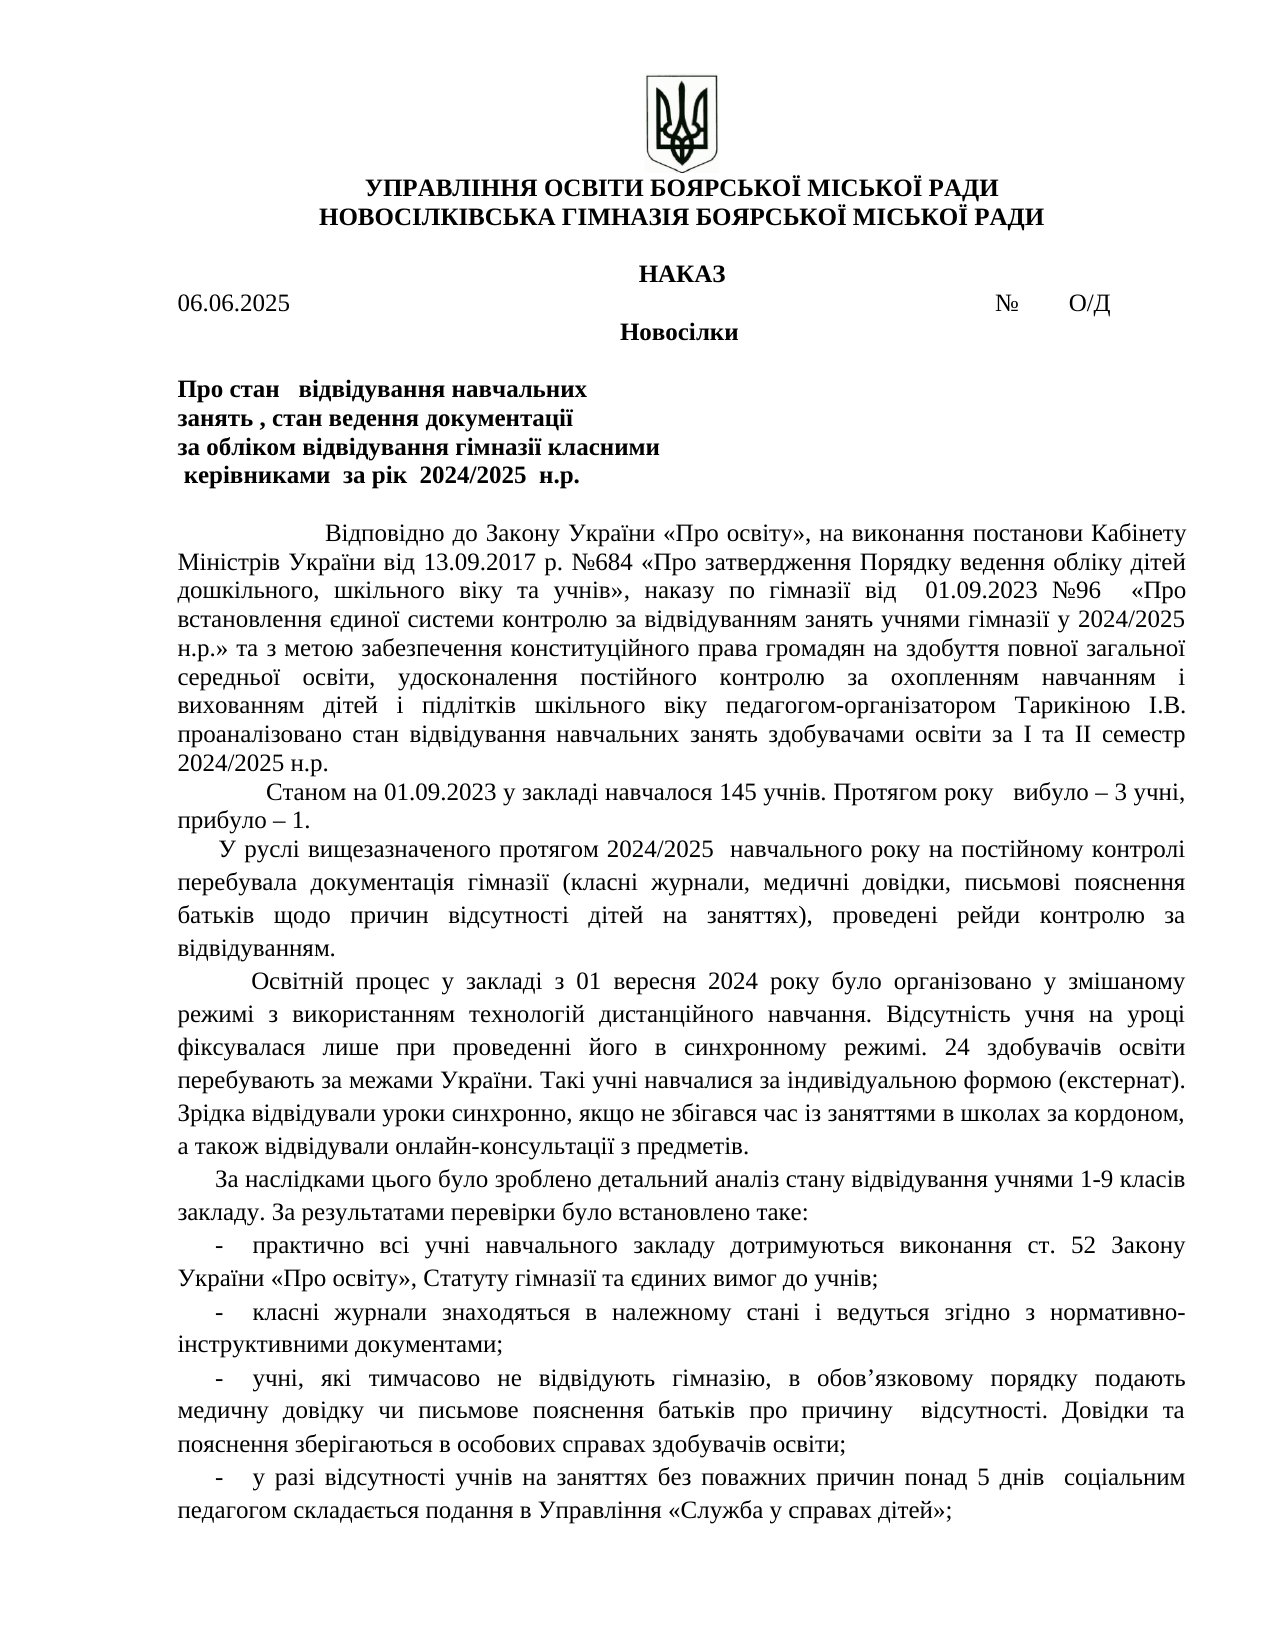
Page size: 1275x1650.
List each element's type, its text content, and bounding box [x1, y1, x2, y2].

text Станом на 01.09.2023 у закладі навчалося 145 учнів. Протягом року вибуло – 3 учні, прибуло – 1. [177, 777, 1186, 834]
text Про стан відвідування навчальних [177, 374, 1186, 403]
text НАКАЗ [177, 259, 1186, 288]
text У руслі вищезазначеного протягом 2024/2025 навчального року на постійному контролі перебувала документація гімназії (класні журнали, медичні довідки, письмові пояснення батьків щодо причин відсутності дітей на заняттях), проведені рейди контролю за відвідуванням. [177, 834, 1186, 962]
text Відповідно до Закону України «Про освіту», на виконання постанови Кабінету Міністрів України від 13.09.2017 р. №684 «Про затвердження Порядку ведення обліку дітей дошкільного, шкільного віку та учнів», наказу по гімназії від 01.09.2023 №96 «Про встановлення єдиної системи контролю за відвідуванням занять учнями гімназії у 2024/2025 н.р.» та з метою забезпечення конституційного права громадян на здобуття повної загальної середньої освіти, удосконалення постійного контролю за охопленням навчанням і вихованням дітей і підлітків шкільного віку педагогом-організатором Тарикіною І.В. проаналізовано стан відвідування навчальних занять здобувачами освіти за І та ІІ семестр 2024/2025 н.р. [177, 518, 1186, 777]
text за обліком відвідування гімназії класними [177, 432, 1186, 461]
text занять , стан ведення документації [177, 403, 1186, 432]
list учні, які тимчасово не відвідують гімназію, в обов’язковому порядку подають медичну довідку чи письмове пояснення батьків про причину відсутності. Довідки та пояснення зберігаються в особових справах здобувачів освіти; [177, 1363, 1186, 1457]
list у разі відсутності учнів на заняттях без поважних причин понад 5 днів соціальним педагогом складається подання в Управління «Служба у справах дітей»; [177, 1462, 1186, 1523]
text УПРАВЛІННЯ ОСВІТИ БОЯРСЬКОЇ МІСЬКОЇ РАДИ [177, 173, 1186, 202]
text НОВОСІЛКІВСЬКА ГІМНАЗІЯ БОЯРСЬКОЇ МІСЬКОЇ РАДИ [177, 202, 1186, 231]
text керівниками за рік 2024/2025 н.р. [177, 461, 1186, 489]
list класні журнали знаходяться в належному стані і ведуться згідно з нормативно-інструктивними документами; [177, 1297, 1186, 1358]
list практично всі учні навчального закладу дотримуються виконання ст. 52 Закону України «Про освіту», Статуту гімназії та єдиних вимог до учнів; [177, 1231, 1186, 1292]
text За наслідками цього було зроблено детальний аналіз стану відвідування учнями 1-9 класів закладу. За результатами перевірки було встановлено таке: [177, 1164, 1186, 1226]
picture [644, 73, 720, 173]
text Освітній процес у закладі з 01 вересня 2024 року було організовано у змішаному режимі з використанням технологій дистанційного навчання. Відсутність учня на уроці фіксувалася лише при проведенні його в синхронному режимі. 24 здобувачів освіти перебувають за межами України. Такі учні навчалися за індивідуальною формою (екстернат). Зрідка відвідували уроки синхронно, якщо не збігався час із заняттями в школах за кордоном, а також відвідували онлайн-консультації з предметів. [177, 966, 1186, 1160]
text 06.06.2025 № О/Д [177, 288, 1186, 317]
text Новосілки [177, 317, 1186, 346]
